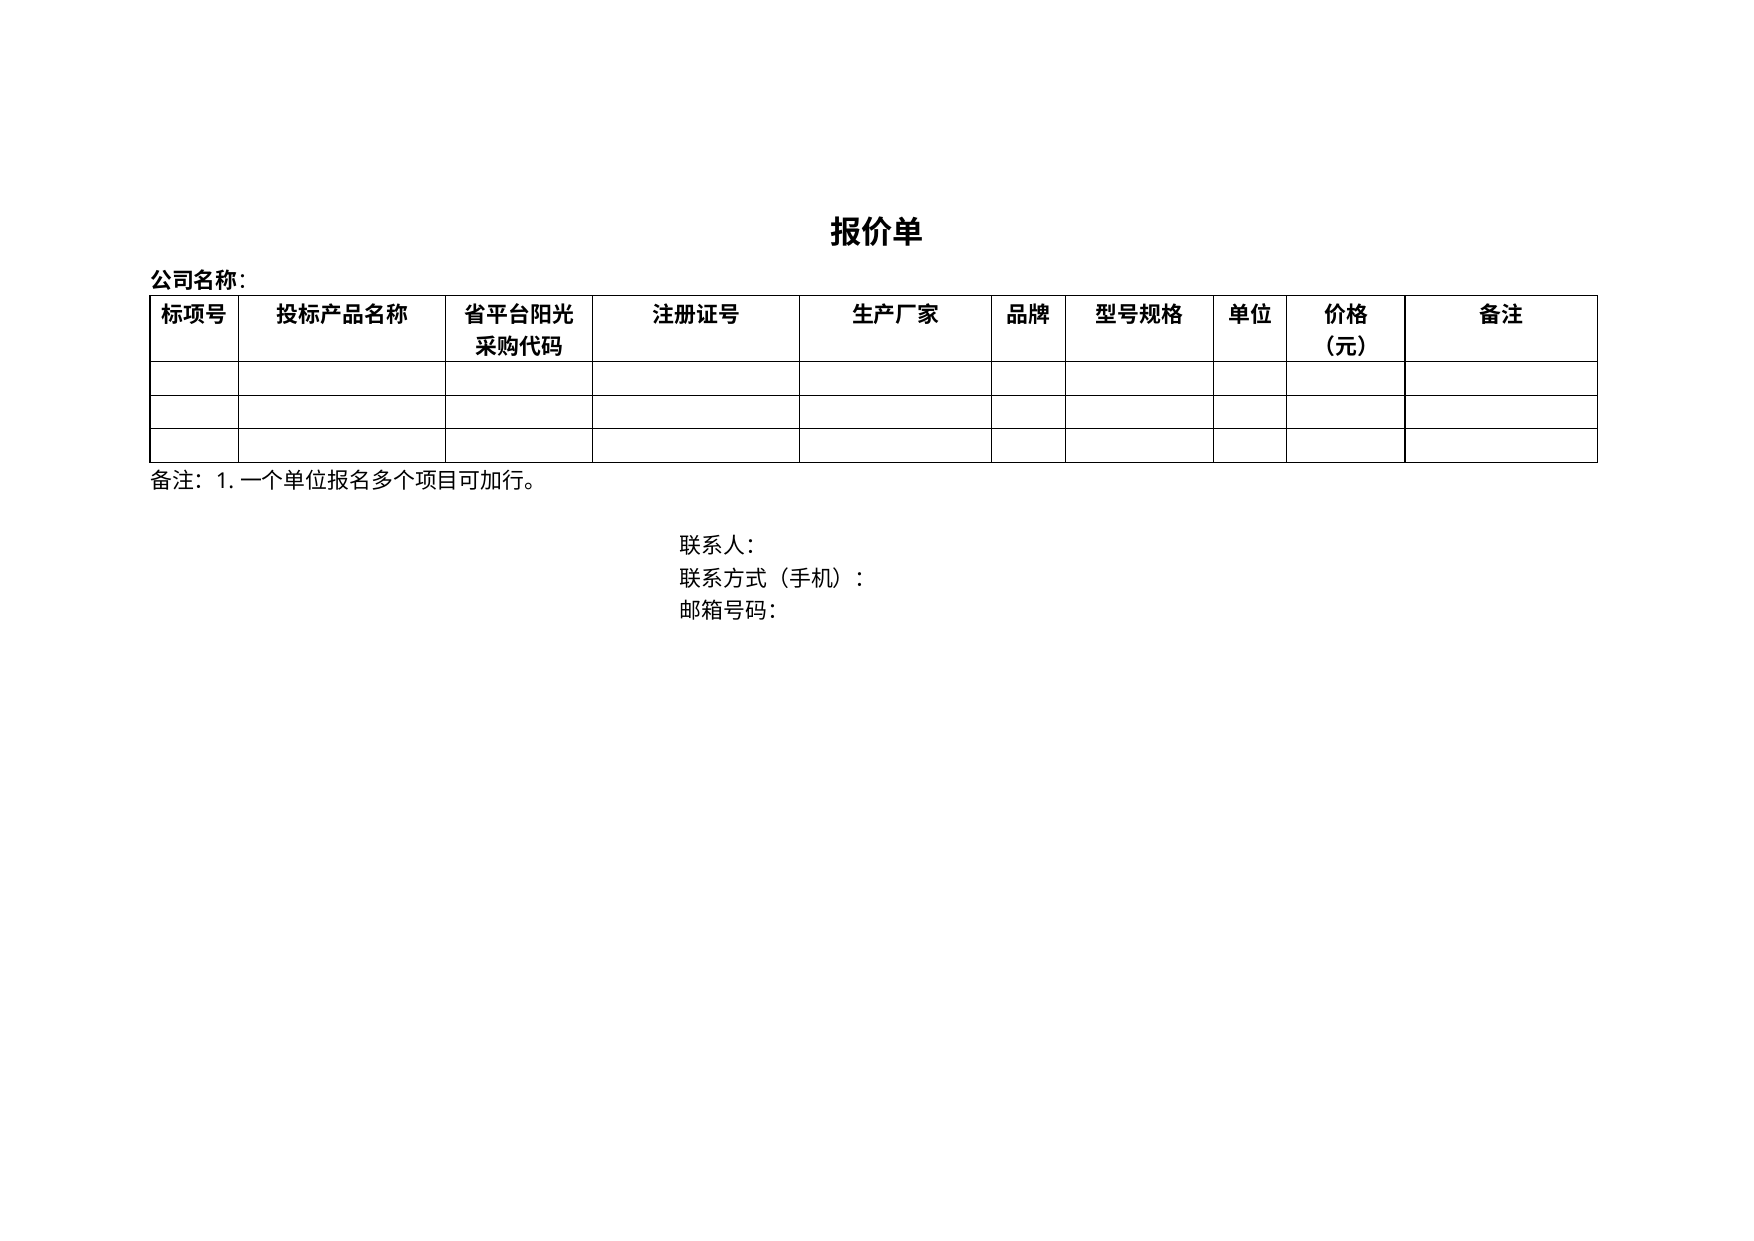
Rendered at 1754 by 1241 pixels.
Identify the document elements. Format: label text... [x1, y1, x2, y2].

table_cell [992, 429, 1065, 462]
table_cell [800, 362, 991, 395]
table_cell [1287, 362, 1404, 395]
text 报价单 [150, 198, 1604, 263]
table_cell [1214, 429, 1286, 462]
table_cell [239, 396, 445, 428]
table_cell [1287, 396, 1404, 428]
table_cell [1287, 429, 1404, 462]
text 联系方式（手机）： [150, 560, 1604, 593]
table_header 单位 [1214, 296, 1286, 361]
table_header 备注 [1406, 296, 1597, 361]
text 联系人： [150, 528, 1604, 560]
table_cell [446, 362, 592, 395]
table_cell [992, 396, 1065, 428]
table_cell [800, 429, 991, 462]
table_cell [151, 429, 238, 462]
text 备注：1. 一个单位报名多个项目可加行。 [150, 463, 1604, 495]
table_header 投标产品名称 [239, 296, 445, 361]
table_cell [1406, 396, 1597, 428]
table_cell [992, 362, 1065, 395]
text 邮箱号码： [150, 593, 1604, 625]
table_header 标项号 [151, 296, 238, 361]
table_cell [239, 362, 445, 395]
table_cell [1406, 362, 1597, 395]
table_cell [151, 362, 238, 395]
table_cell [151, 396, 238, 428]
table_cell [1066, 429, 1213, 462]
table_cell [1066, 396, 1213, 428]
table_cell [239, 429, 445, 462]
table_cell [593, 396, 799, 428]
table_cell [593, 362, 799, 395]
table_header 生产厂家 [800, 296, 991, 361]
table_header 注册证号 [593, 296, 799, 361]
text 公司名称： [150, 263, 1604, 295]
table_cell [1214, 396, 1286, 428]
table_cell [446, 429, 592, 462]
table_cell [1214, 362, 1286, 395]
table_cell [1066, 362, 1213, 395]
table_cell [800, 396, 991, 428]
table_cell [1406, 429, 1597, 462]
table_header 省平台阳光采购代码 [446, 296, 592, 361]
table_header 品牌 [992, 296, 1065, 361]
table_cell [593, 429, 799, 462]
table_header 型号规格 [1066, 296, 1213, 361]
table_cell [446, 396, 592, 428]
table_header 价格（元） [1287, 296, 1404, 361]
